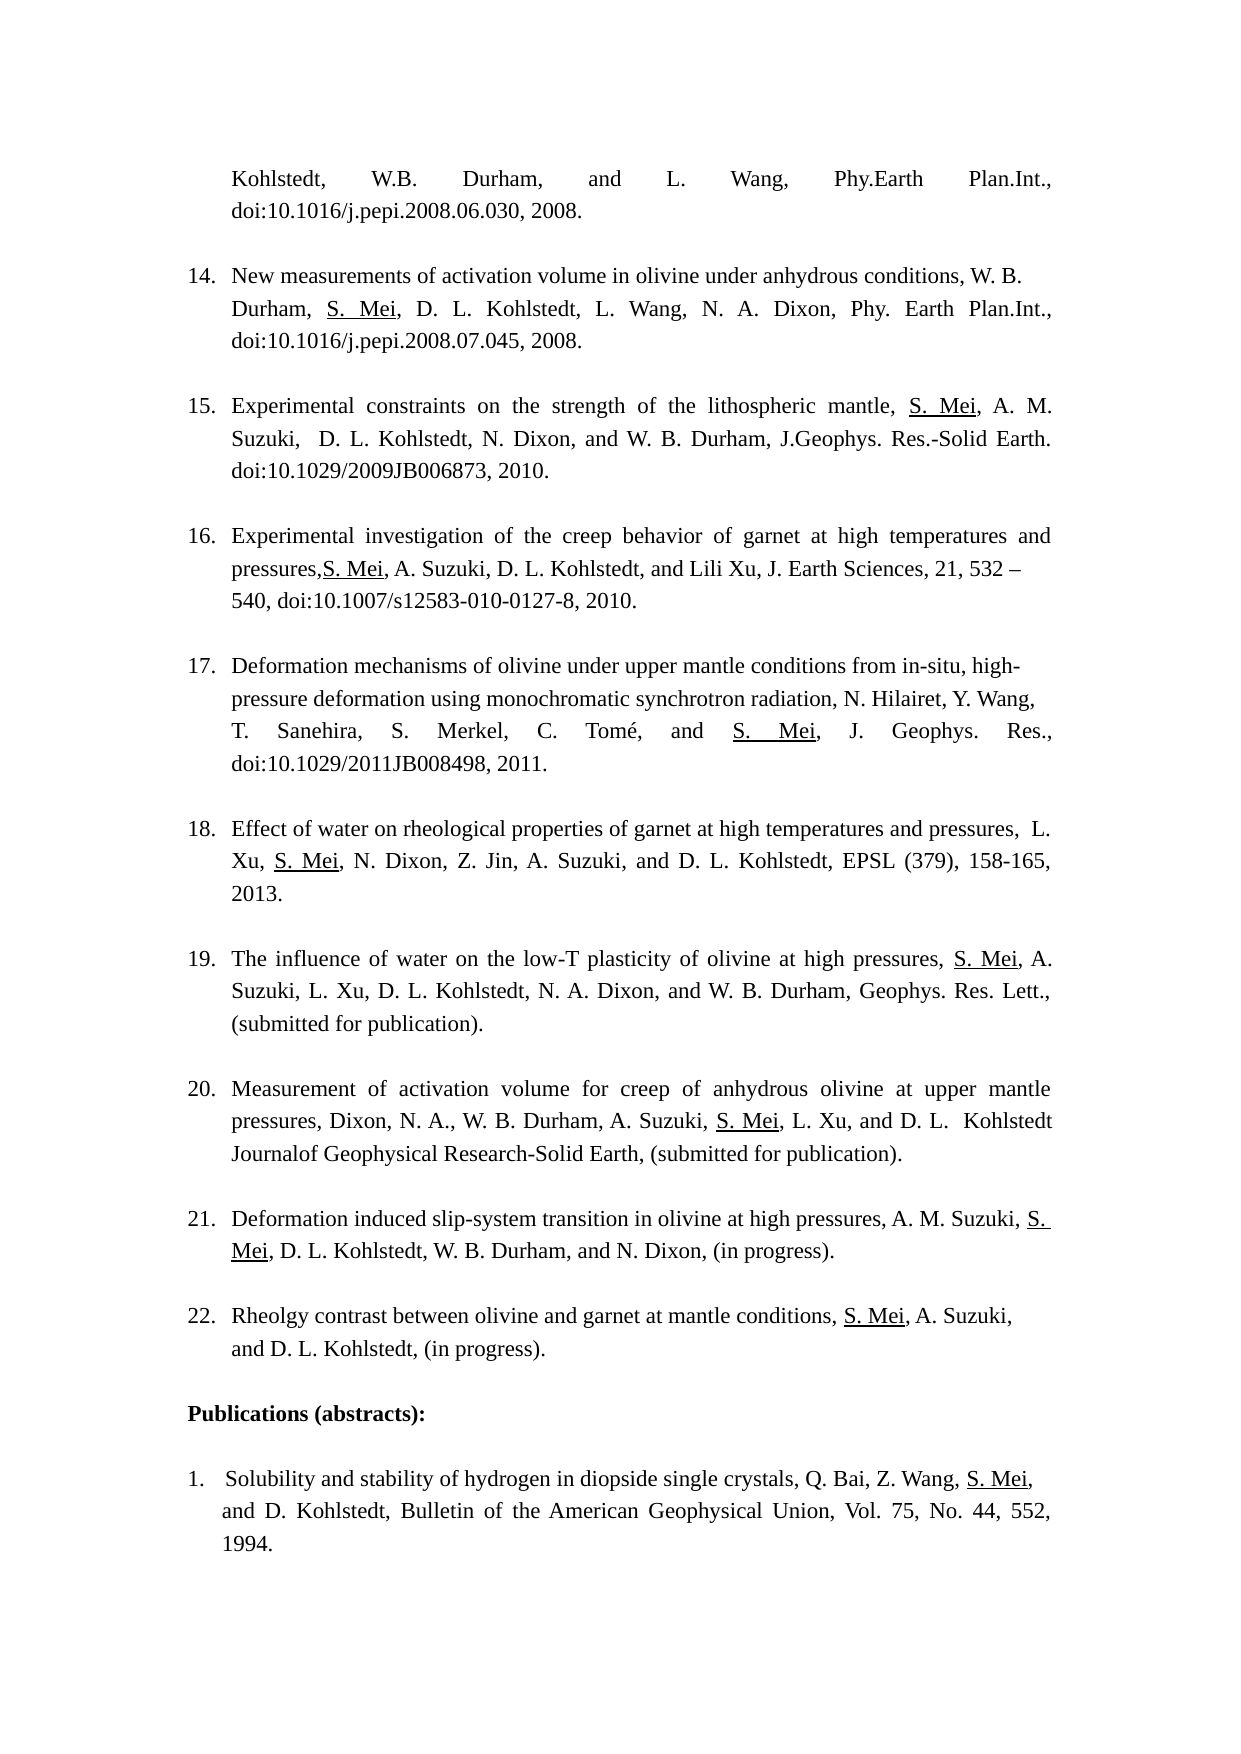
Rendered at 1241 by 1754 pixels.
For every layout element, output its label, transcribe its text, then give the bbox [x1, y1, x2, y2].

text and D. Kohlstedt, Bulletin of the American Geophysical Union, Vol. 75, No. 44, 552, 1994. [222, 1494, 1053, 1559]
list Experimental investigation of the creep behavior of garnet at high temperatures and pressures,S. Mei, A. Suzuki, D. L. Kohlstedt, and Lili Xu, J. Earth Sciences, 21, 532 – [187, 519, 1053, 584]
list Mei, D. L. Kohlstedt, W. B. Durham, and N. Dixon, (in progress). [231, 1234, 1053, 1267]
list T. Sanehira, S. Merkel, C. Tomé, and S. Mei, J. Geophys. Res., doi:10.1029/2011JB008498, 2011. [231, 714, 1053, 779]
list Measurement of activation volume for creep of anhydrous olivine at upper mantle pressures, Dixon, N. A., W. B. Durham, A. Suzuki, S. Mei, L. Xu, and D. L. Kohlstedt Journalof Geophysical Research-Solid Earth, (submitted for publication). [187, 1072, 1053, 1169]
list and D. L. Kohlstedt, (in progress). [231, 1332, 1053, 1364]
list pressure deformation using monochromatic synchrotron radiation, N. Hilairet, Y. Wang, [231, 682, 1053, 714]
list Effect of water on rheological properties of garnet at high temperatures and pressures, L. Xu, S. Mei, N. Dixon, Z. Jin, A. Suzuki, and D. L. Kohlstedt, EPSL (379), 158-165, 2013. [187, 812, 1053, 909]
list Deformation induced slip-system transition in olivine at high pressures, A. M. Suzuki, S. [187, 1202, 1053, 1234]
list 540, doi:10.1007/s12583-010-0127-8, 2010. [231, 584, 1053, 617]
list Experimental constraints on the strength of the lithospheric mantle, S. Mei, A. M. Suzuki, D. L. Kohlstedt, N. Dixon, and W. B. Durham, J.Geophys. Res.-Solid Earth. doi:10.1029/2009JB006873, 2010. [187, 389, 1053, 487]
list Kohlstedt, W.B. Durham, and L. Wang, Phy.Earth Plan.Int., doi:10.1016/j.pepi.2008.06.030, 2008. [231, 162, 1053, 227]
list Solubility and stability of hydrogen in diopside single crystals, Q. Bai, Z. Wang, S. Mei, [187, 1462, 1053, 1494]
list Durham, S. Mei, D. L. Kohlstedt, L. Wang, N. A. Dixon, Phy. Earth Plan.Int., doi:10.1016/j.pepi.2008.07.045, 2008. [231, 292, 1053, 357]
text Publications (abstracts): [187, 1397, 1053, 1429]
list The influence of water on the low-T plasticity of olivine at high pressures, S. Mei, A. Suzuki, L. Xu, D. L. Kohlstedt, N. A. Dixon, and W. B. Durham, Geophys. Res. Lett., (submitted for publication). [187, 942, 1053, 1039]
list New measurements of activation volume in olivine under anhydrous conditions, W. B. [187, 259, 1053, 292]
list Rheolgy contrast between olivine and garnet at mantle conditions, S. Mei, A. Suzuki, [187, 1299, 1053, 1332]
list Deformation mechanisms of olivine under upper mantle conditions from in-situ, high- [187, 649, 1053, 682]
